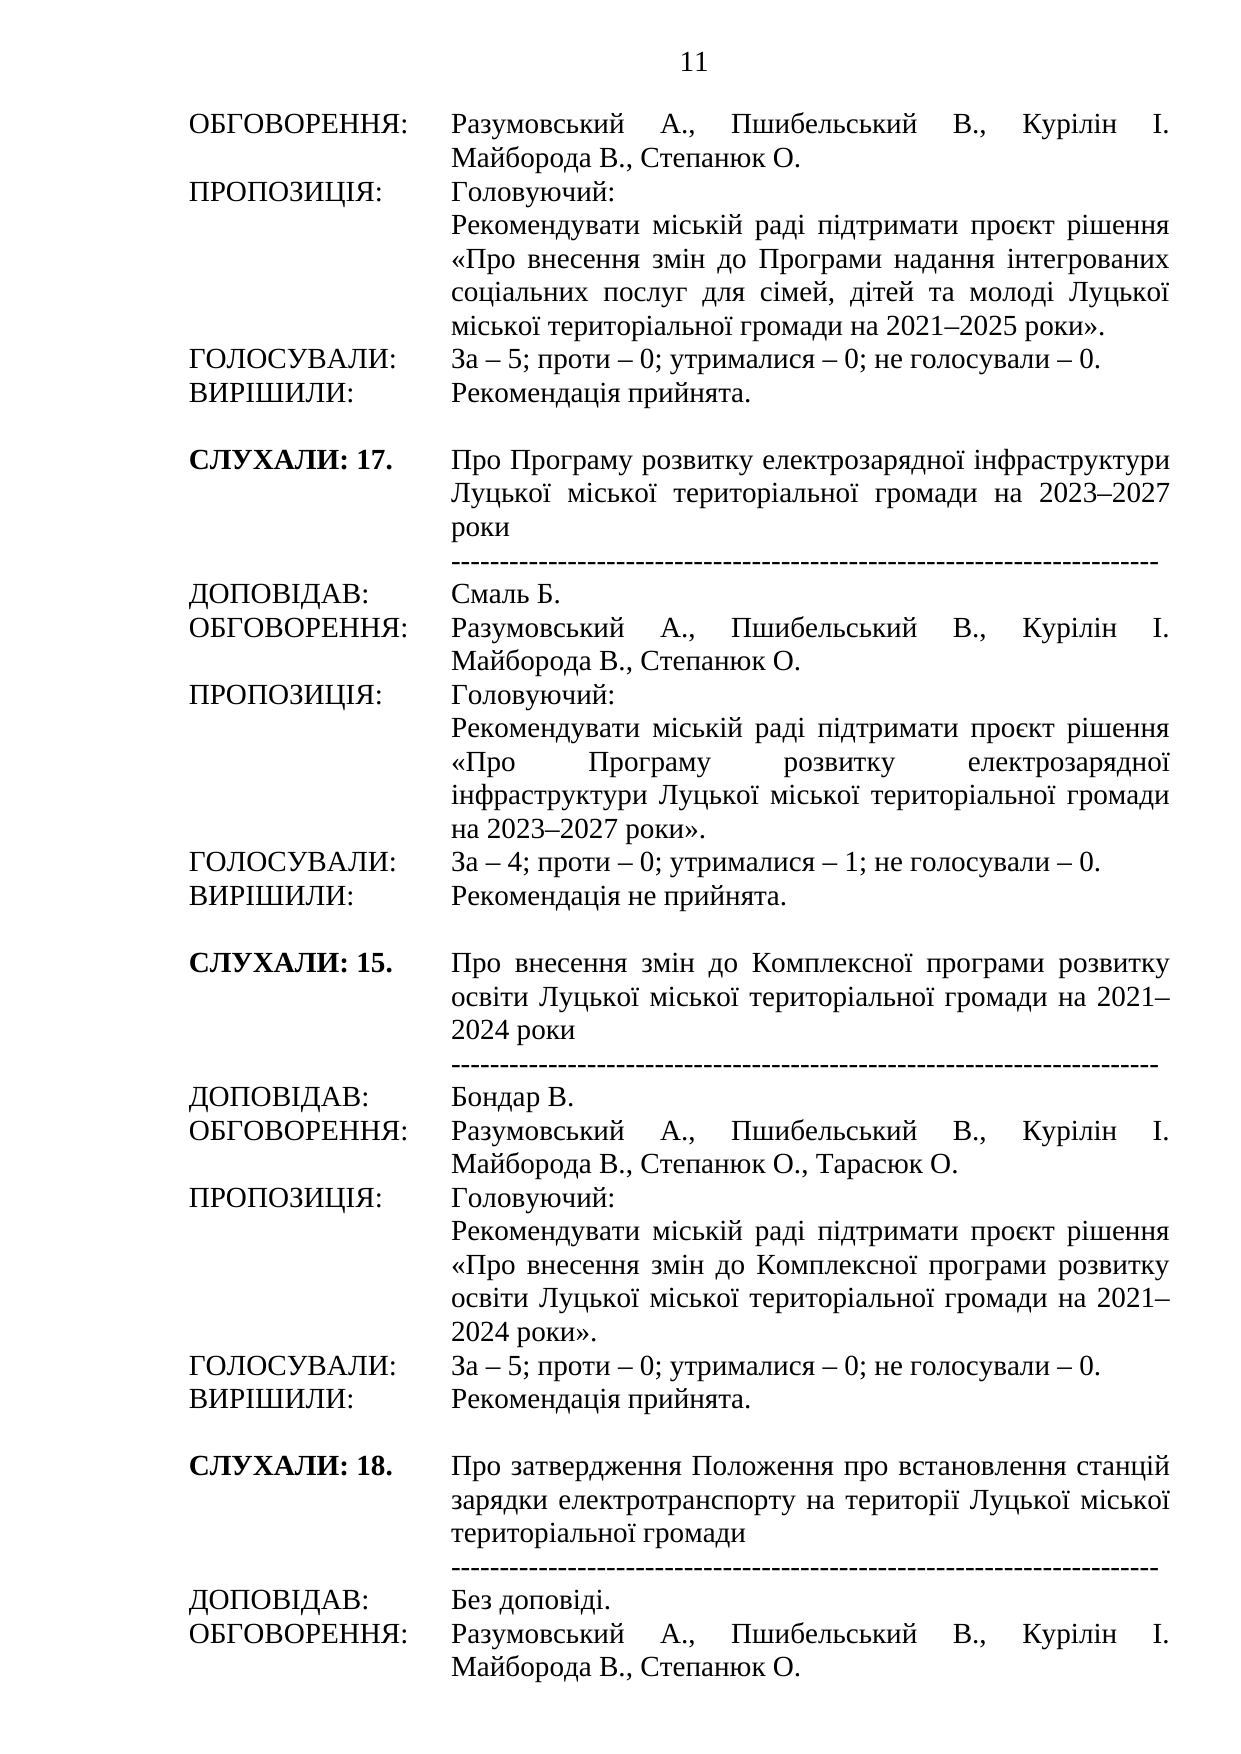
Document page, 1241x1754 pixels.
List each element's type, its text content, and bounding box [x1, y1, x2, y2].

table_cell СЛУХАЛИ: 15. ДОПОВІДАВ: ОБГОВОРЕННЯ: ПРОПОЗИЦІЯ: ГОЛОСУВАЛИ: ВИРІШИЛИ: [177, 945, 439, 1448]
table_cell Про Програму розвитку електрозарядної інфраструктури Луцької міської територіальної громади на 2023–2027 роки ------------------------------------------------------------------------- Смаль Б. Разумовський А., Пшибельський В., Курілін І. Майборода В., Степанюк О. Головуючий: Рекомендувати міській раді підтримати проєкт рішення «Про Програму розвитку електрозарядної інфраструктури Луцької міської територіальної громади на 2023–2027 роки». За – 4; проти – 0; утрималися – 1; не голосували – 0. Рекомендація не прийнята. [440, 442, 1181, 945]
table_cell СЛУХАЛИ: 17. ДОПОВІДАВ: ОБГОВОРЕННЯ: ПРОПОЗИЦІЯ: ГОЛОСУВАЛИ: ВИРІШИЛИ: [177, 442, 439, 945]
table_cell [177, 1448, 439, 1683]
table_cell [440, 107, 1181, 442]
table_cell Про внесення змін до Комплексної програми розвитку освіти Луцької міської територіальної громади на 2021–2024 роки ------------------------------------------------------------------------- Бондар В. Разумовський А., Пшибельський В., Курілін І. Майборода В., Степанюк О., Тарасюк О. Головуючий: Рекомендувати міській раді підтримати проєкт рішення «Про внесення змін до Комплексної програми розвитку освіти Луцької міської територіальної громади на 2021–2024 роки». За – 5; проти – 0; утрималися – 0; не голосували – 0. Рекомендація прийнята. [440, 945, 1181, 1448]
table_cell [440, 1448, 1181, 1683]
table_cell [177, 107, 439, 442]
